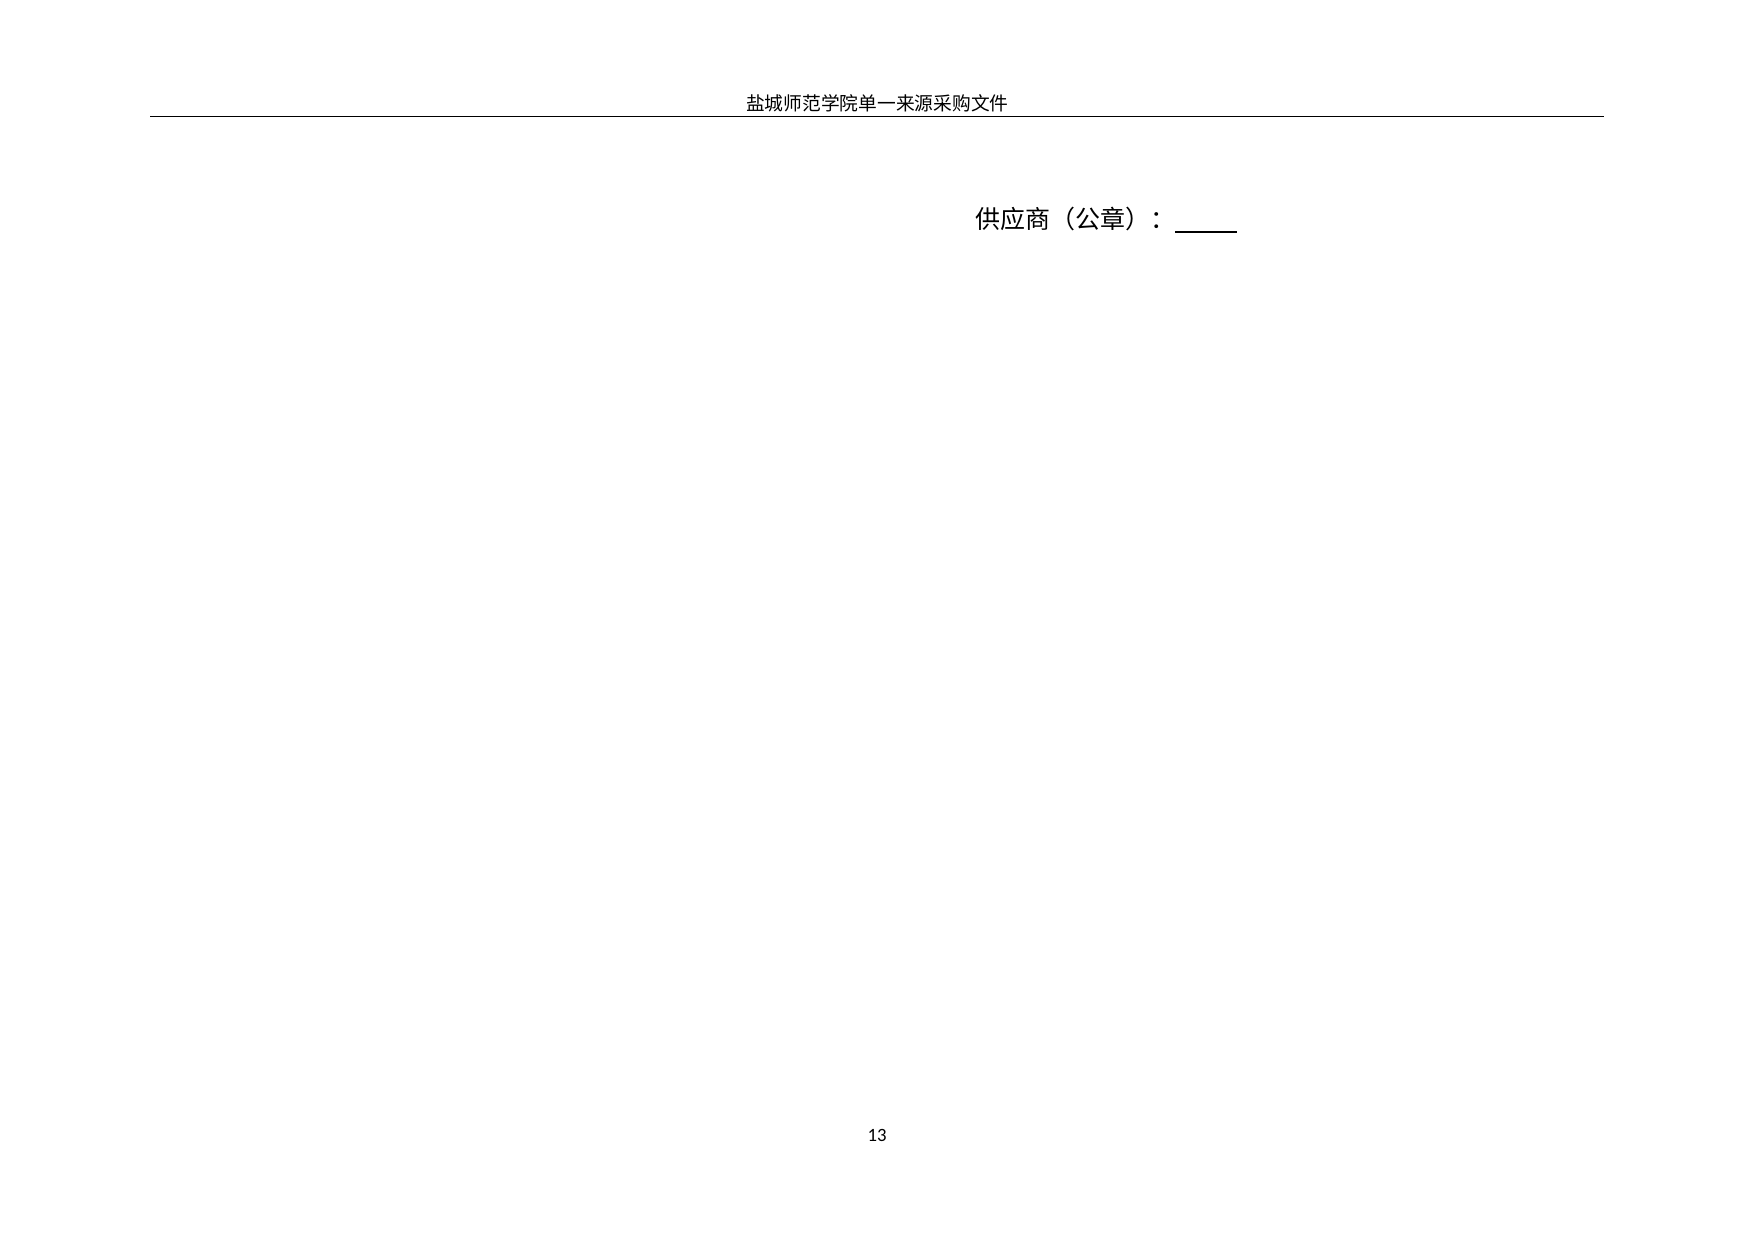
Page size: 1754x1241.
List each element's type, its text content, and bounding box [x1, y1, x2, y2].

text 供应商（公章）： [150, 188, 1604, 248]
